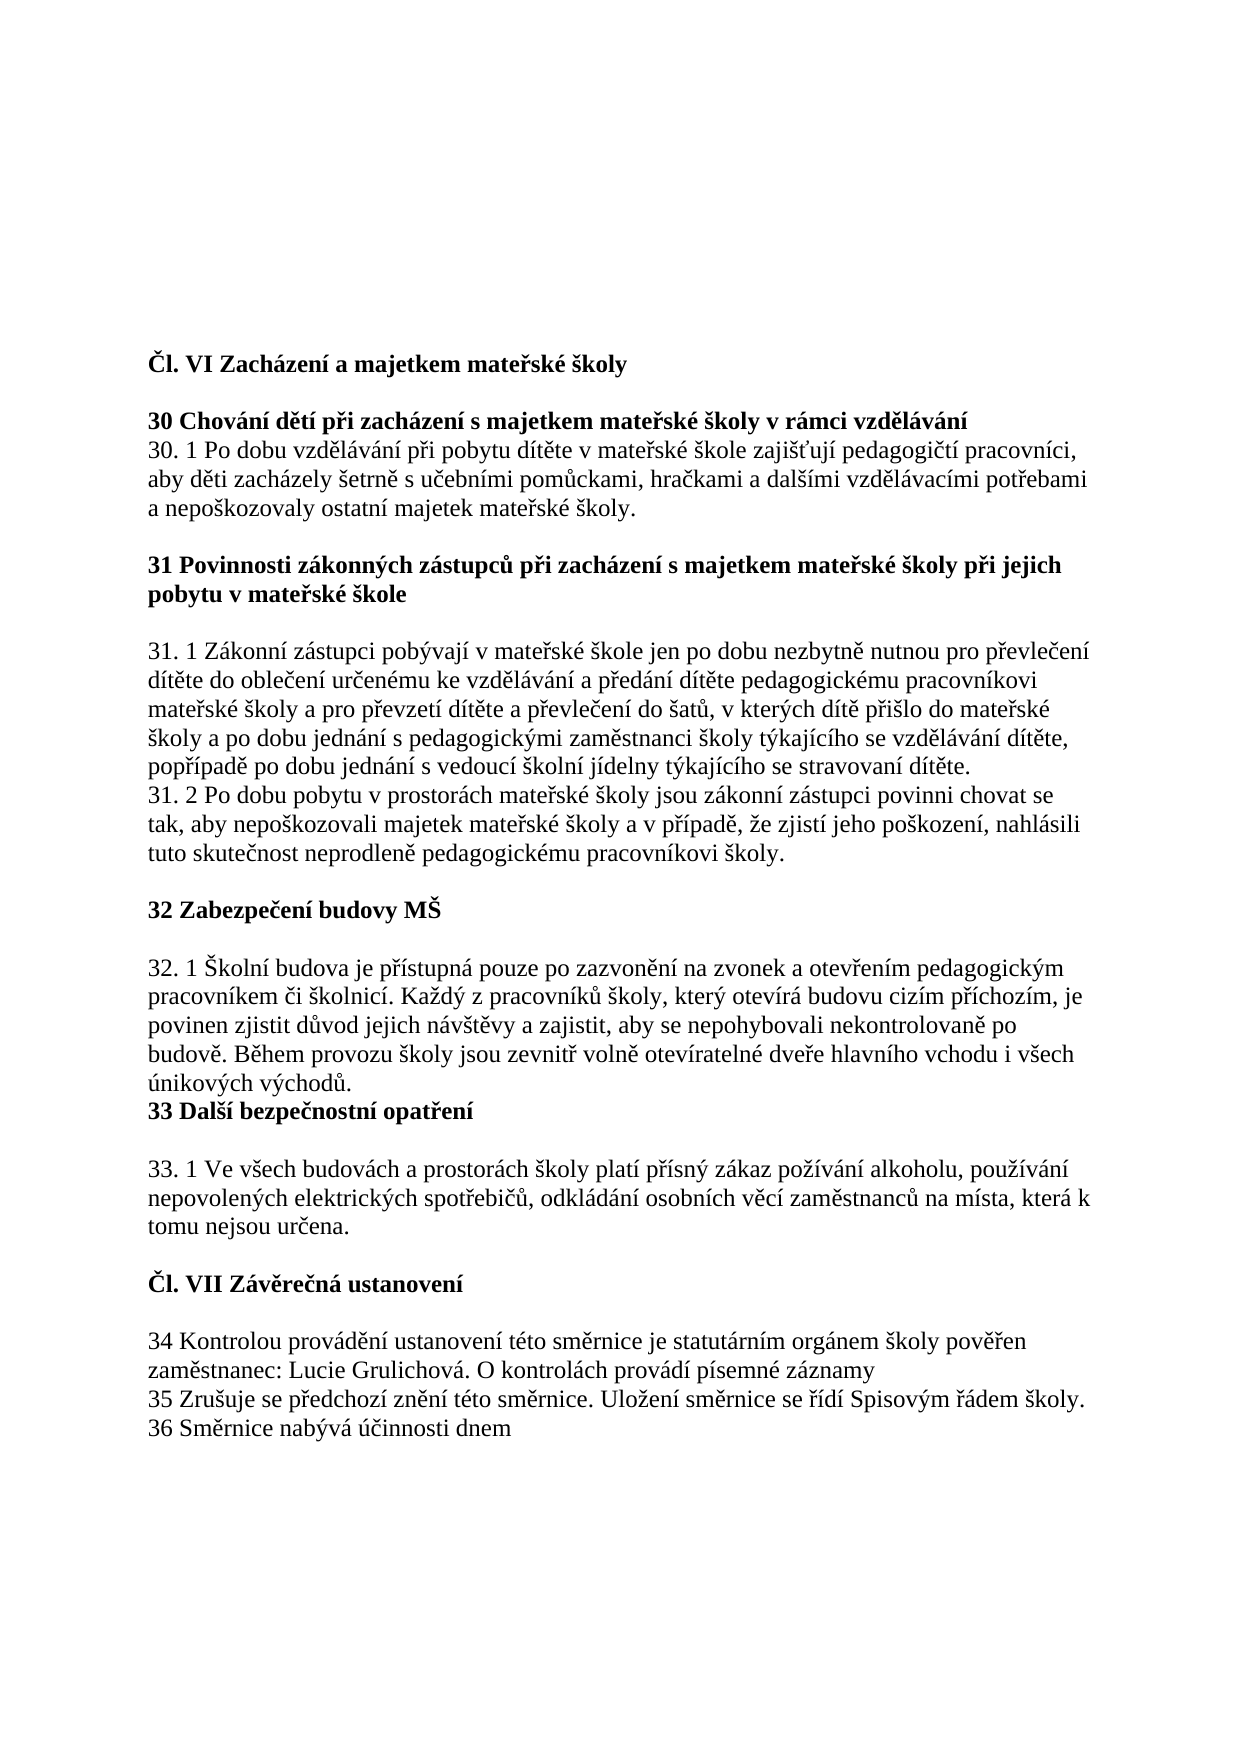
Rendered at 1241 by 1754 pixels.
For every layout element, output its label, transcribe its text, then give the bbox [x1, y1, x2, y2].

text 36 Směrnice nabývá účinnosti dnem [148, 1413, 1093, 1441]
text Čl. VII Závěrečná ustanovení [148, 1269, 1093, 1298]
text 33. 1 Ve všech budovách a prostorách školy platí přísný zákaz požívání alkoholu, používání nepovolených elektrických spotřebičů, odkládání osobních věcí zaměstnanců na místa, která k tomu nejsou určena. [148, 1154, 1093, 1240]
text 33 Další bezpečnostní opatření [148, 1096, 1093, 1125]
text Čl. VI Zacházení a majetkem mateřské školy [148, 349, 1093, 378]
text 31 Povinnosti zákonných zástupců při zacházení s majetkem mateřské školy při jejich pobytu v mateřské škole [148, 550, 1093, 608]
text 32. 1 Školní budova je přístupná pouze po zazvonění na zvonek a otevřením pedagogickým pracovníkem či školnicí. Každý z pracovníků školy, který otevírá budovu cizím příchozím, je povinen zjistit důvod jejich návštěvy a zajistit, aby se nepohybovali nekontrolovaně po budově. Během provozu školy jsou zevnitř volně otevíratelné dveře hlavního vchodu i všech únikových východů. [148, 953, 1093, 1096]
text 30 Chování dětí při zacházení s majetkem mateřské školy v rámci vzdělávání [148, 406, 1093, 435]
text 31. 1 Zákonní zástupci pobývají v mateřské škole jen po dobu nezbytně nutnou pro převlečení dítěte do oblečení určenému ke vzdělávání a předání dítěte pedagogickému pracovníkovi mateřské školy a pro převzetí dítěte a převlečení do šatů, v kterých dítě přišlo do mateřské školy a po dobu jednání s pedagogickými zaměstnanci školy týkajícího se vzdělávání dítěte, popřípadě po dobu jednání s vedoucí školní jídelny týkajícího se stravovaní dítěte. [148, 636, 1093, 780]
text 30. 1 Po dobu vzdělávání při pobytu dítěte v mateřské škole zajišťují pedagogičtí pracovníci, aby děti zacházely šetrně s učebními pomůckami, hračkami a dalšími vzdělávacími potřebami a nepoškozovaly ostatní majetek mateřské školy. [148, 435, 1093, 521]
text 31. 2 Po dobu pobytu v prostorách mateřské školy jsou zákonní zástupci povinni chovat se tak, aby nepoškozovali majetek mateřské školy a v případě, že zjistí jeho poškození, nahlásili tuto skutečnost neprodleně pedagogickému pracovníkovi školy. [148, 780, 1093, 866]
text 32 Zabezpečení budovy MŠ [148, 895, 1093, 924]
text 34 Kontrolou provádění ustanovení této směrnice je statutárním orgánem školy pověřen zaměstnanec: Lucie Grulichová. O kontrolách provádí písemné záznamy [148, 1326, 1093, 1384]
text 35 Zrušuje se předchozí znění této směrnice. Uložení směrnice se řídí Spisovým řádem školy. [148, 1384, 1093, 1413]
